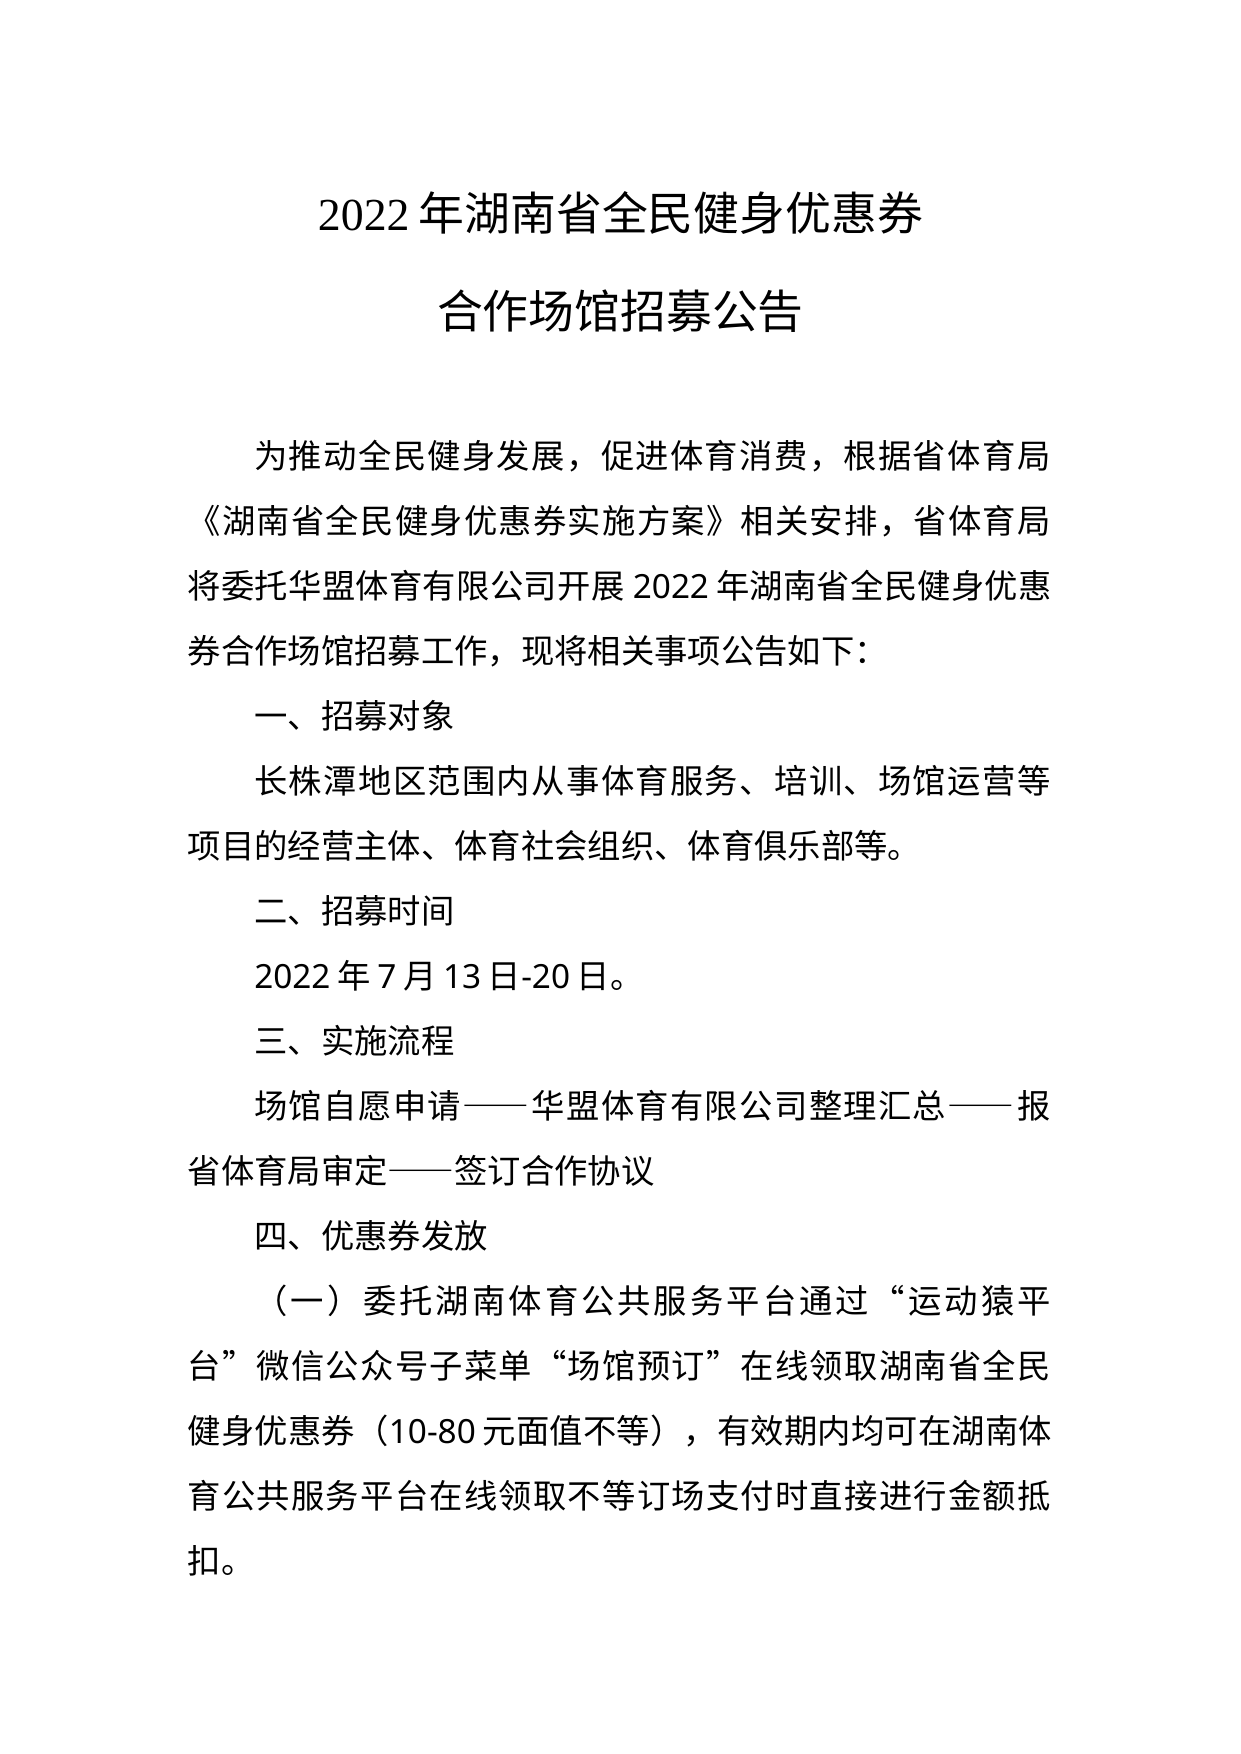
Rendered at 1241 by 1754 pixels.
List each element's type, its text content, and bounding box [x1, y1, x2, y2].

text 四、优惠券发放 [187, 1202, 1053, 1267]
text 二、招募时间 [187, 877, 1053, 942]
text 为推动全民健身发展，促进体育消费，根据省体育局《湖南省全民健身优惠券实施方案》相关安排，省体育局将委托华盟体育有限公司开展2022年湖南省全民健身优惠券合作场馆招募工作，现将相关事项公告如下： [187, 422, 1053, 682]
text 一、招募对象 [187, 682, 1053, 747]
text 2022年湖南省全民健身优惠券 [187, 162, 1053, 259]
text 2022年7月13日-20日。 [187, 942, 1053, 1007]
text （一）委托湖南体育公共服务平台通过“运动猿平台”微信公众号子菜单“场馆预订”在线领取湖南省全民健身优惠券（10-80元面值不等），有效期内均可在湖南体育公共服务平台在线领取不等订场支付时直接进行金额抵扣。 [187, 1267, 1053, 1592]
text 三、实施流程 [187, 1007, 1053, 1072]
text 场馆自愿申请——华盟体育有限公司整理汇总——报省体育局审定——签订合作协议 [187, 1072, 1053, 1202]
text 长株潭地区范围内从事体育服务、培训、场馆运营等项目的经营主体、体育社会组织、体育俱乐部等。 [187, 747, 1053, 877]
text 合作场馆招募公告 [187, 259, 1053, 357]
